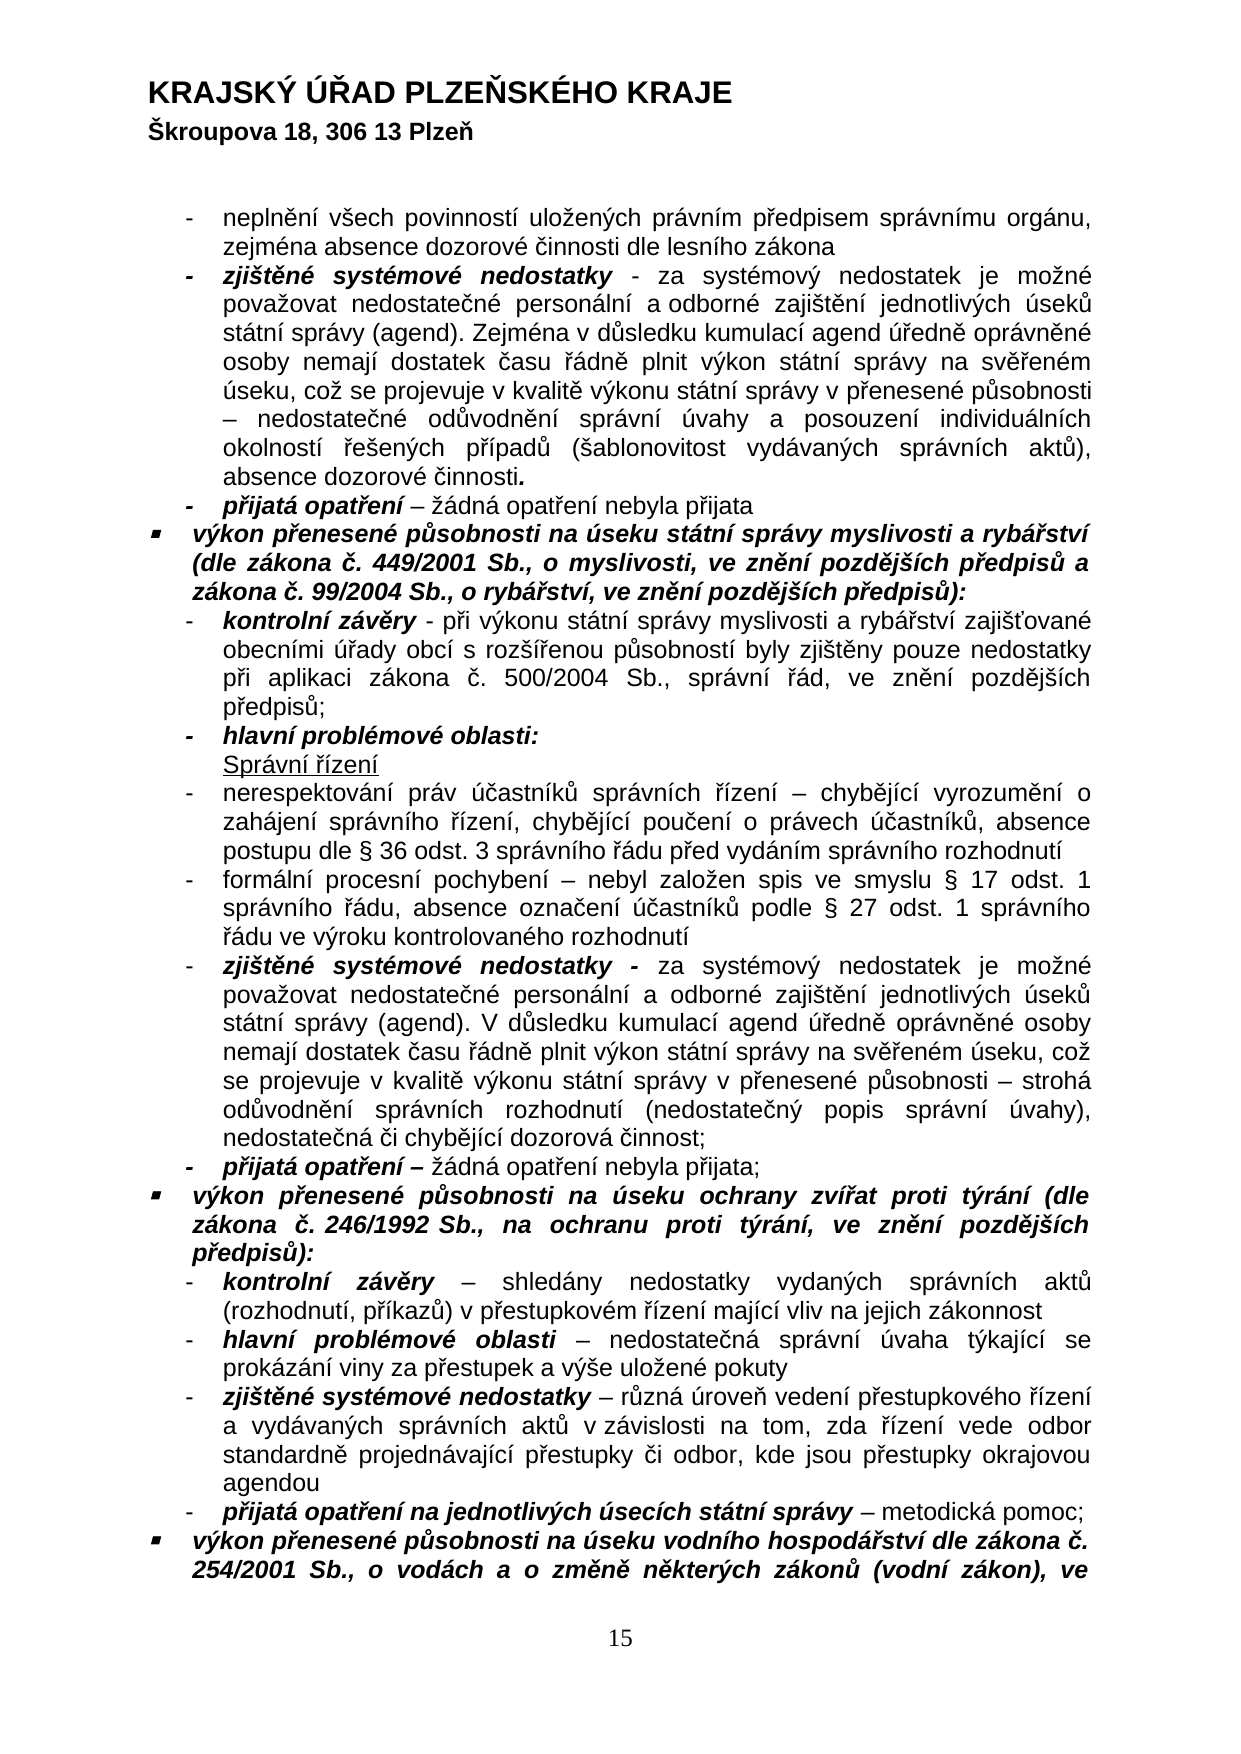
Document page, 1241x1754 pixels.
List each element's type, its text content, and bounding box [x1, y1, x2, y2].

list přijatá opatření – žádná opatření nebyla přijata [185, 491, 1092, 519]
list výkon přenesené působnosti na úseku státní správy myslivosti a rybářství (dle zákona č. 449/2001 Sb., o myslivosti, ve znění pozdějších předpisů a zákona č. 99/2004 Sb., o rybářství, ve znění pozdějších předpisů): [148, 519, 1092, 606]
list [148, 1526, 1092, 1583]
list zjištěné systémové nedostatky – různá úroveň vedení přestupkového řízení a vydávaných správních aktů v závislosti na tom, zda řízení vede odbor standardně projednávající přestupky či odbor, kde jsou přestupky okrajovou agendou [185, 1382, 1092, 1497]
list hlavní problémové oblasti – nedostatečná správní úvaha týkající se prokázání viny za přestupek a výše uložené pokuty [185, 1325, 1092, 1382]
list zjištěné systémové nedostatky - za systémový nedostatek je možné považovat nedostatečné personální a odborné zajištění jednotlivých úseků státní správy (agend). V důsledku kumulací agend úředně oprávněné osoby nemají dostatek času řádně plnit výkon státní správy na svěřeném úseku, což se projevuje v kvalitě výkonu státní správy v přenesené působnosti – strohá odůvodnění správních rozhodnutí (nedostatečný popis správní úvahy), nedostatečná či chybějící dozorová činnost; [185, 951, 1092, 1152]
list výkon přenesené působnosti na úseku ochrany zvířat proti týrání (dle zákona č. 246/1992 Sb., na ochranu proti týrání, ve znění pozdějších předpisů): [148, 1181, 1092, 1267]
list zjištěné systémové nedostatky - za systémový nedostatek je možné považovat nedostatečné personální a odborné zajištění jednotlivých úseků státní správy (agend). Zejména v důsledku kumulací agend úředně oprávněné osoby nemají dostatek času řádně plnit výkon státní správy na svěřeném úseku, což se projevuje v kvalitě výkonu státní správy v přenesené působnosti – nedostatečné odůvodnění správní úvahy a posouzení individuálních okolností řešených případů (šablonovitost vydávaných správních aktů), absence dozorové činnosti. [185, 261, 1092, 491]
list formální procesní pochybení – nebyl založen spis ve smyslu § 17 odst. 1 správního řádu, absence označení účastníků podle § 27 odst. 1 správního řádu ve výroku kontrolovaného rozhodnutí [185, 864, 1092, 951]
list přijatá opatření na jednotlivých úsecích státní správy – metodická pomoc; [185, 1497, 1092, 1526]
list kontrolní závěry - při výkonu státní správy myslivosti a rybářství zajišťované obecními úřady obcí s rozšířenou působností byly zjištěny pouze nedostatky při aplikaci zákona č. 500/2004 Sb., správní řád, ve znění pozdějších předpisů; [185, 606, 1092, 721]
list nerespektování práv účastníků správních řízení – chybějící vyrozumění o zahájení správního řízení, chybějící poučení o právech účastníků, absence postupu dle § 36 odst. 3 správního řádu před vydáním správního rozhodnutí [185, 778, 1092, 864]
list Správní řízení [223, 749, 1092, 778]
list neplnění všech povinností uložených právním předpisem správnímu orgánu, zejména absence dozorové činnosti dle lesního zákona [185, 203, 1092, 261]
list kontrolní závěry – shledány nedostatky vydaných správních aktů (rozhodnutí, příkazů) v přestupkovém řízení mající vliv na jejich zákonnost [185, 1267, 1092, 1325]
list přijatá opatření – žádná opatření nebyla přijata; [185, 1152, 1092, 1181]
list hlavní problémové oblasti: [185, 721, 1092, 749]
